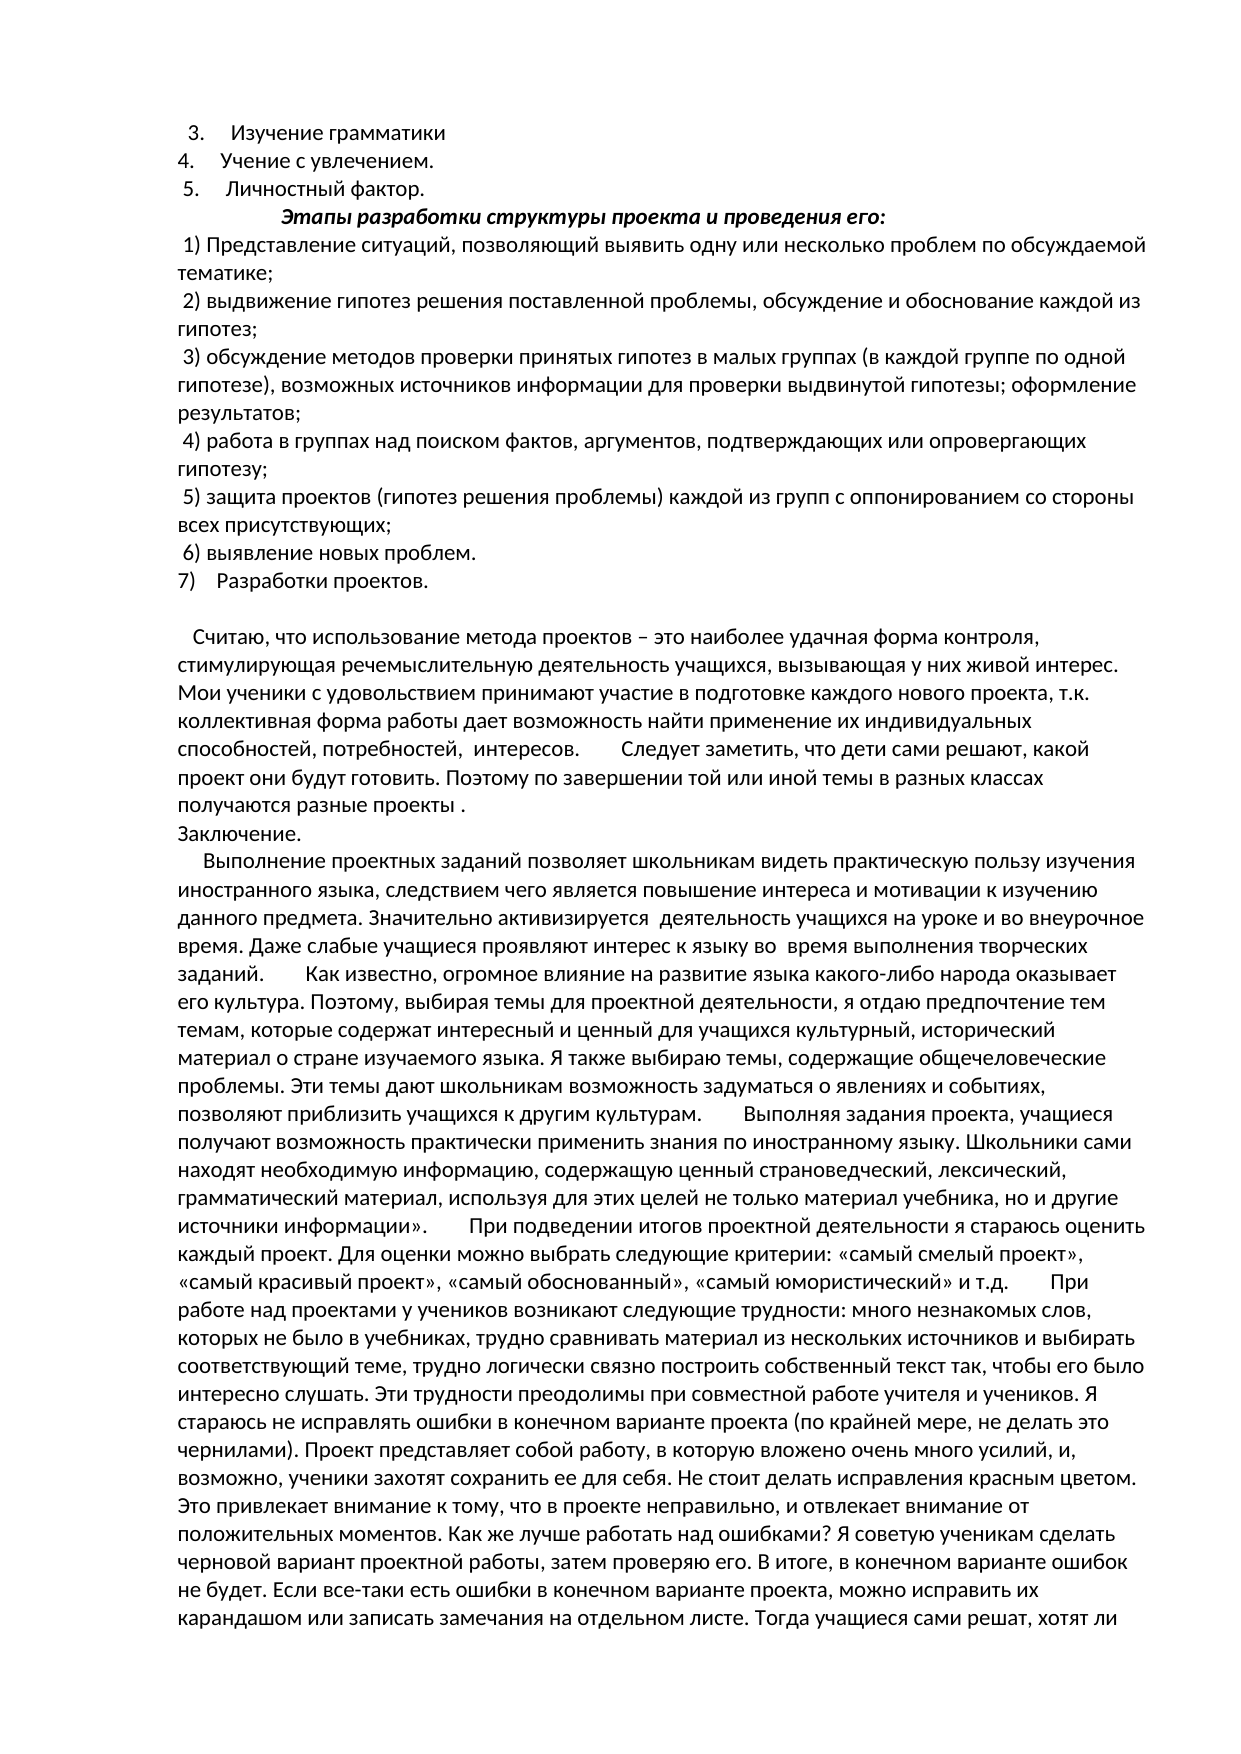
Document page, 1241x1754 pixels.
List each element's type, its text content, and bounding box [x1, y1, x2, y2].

text 4. Учение с увлечением. [177, 146, 1152, 174]
text 5) защита проектов (гипотез решения проблемы) каждой из групп с оппонированием со стороны всех присутствующих; [177, 482, 1152, 538]
text 3) обсуждение методов проверки принятых гипотез в малых группах (в каждой группе по одной гипотезе), возможных источников информации для проверки выдвинутой гипотезы; оформление результатов; [177, 342, 1152, 426]
text 3. Изучение грамматики [177, 118, 1152, 146]
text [177, 847, 1152, 1631]
text 7) Разработки проектов. [177, 566, 1152, 594]
text 4) работа в группах над поиском фактов, аргументов, подтверждающих или опровергающих гипотезу; [177, 426, 1152, 482]
text Этапы разработки структуры проекта и проведения его: [177, 202, 1152, 230]
text 1) Представление ситуаций, позволяющий выявить одну или несколько проблем по обсуждаемой тематике; [177, 230, 1152, 286]
text 6) выявление новых проблем. [177, 538, 1152, 566]
text 5. Личностный фактор. [177, 174, 1152, 202]
text Считаю, что использование метода проектов – это наиболее удачная форма контроля, стимулирующая речемыслительную деятельность учащихся, вызывающая у них живой интерес. Мои ученики с удовольствием принимают участие в подготовке каждого нового проекта, т.к. коллективная форма работы дает возможность найти применение их индивидуальных способностей, потребностей, интересов. Следует заметить, что дети сами решают, какой проект они будут готовить. Поэтому по завершении той или иной темы в разных классах получаются разные проекты . [177, 622, 1152, 819]
text 2) выдвижение гипотез решения поставленной проблемы, обсуждение и обоснование каждой из гипотез; [177, 286, 1152, 342]
text Заключение. [177, 819, 1152, 847]
